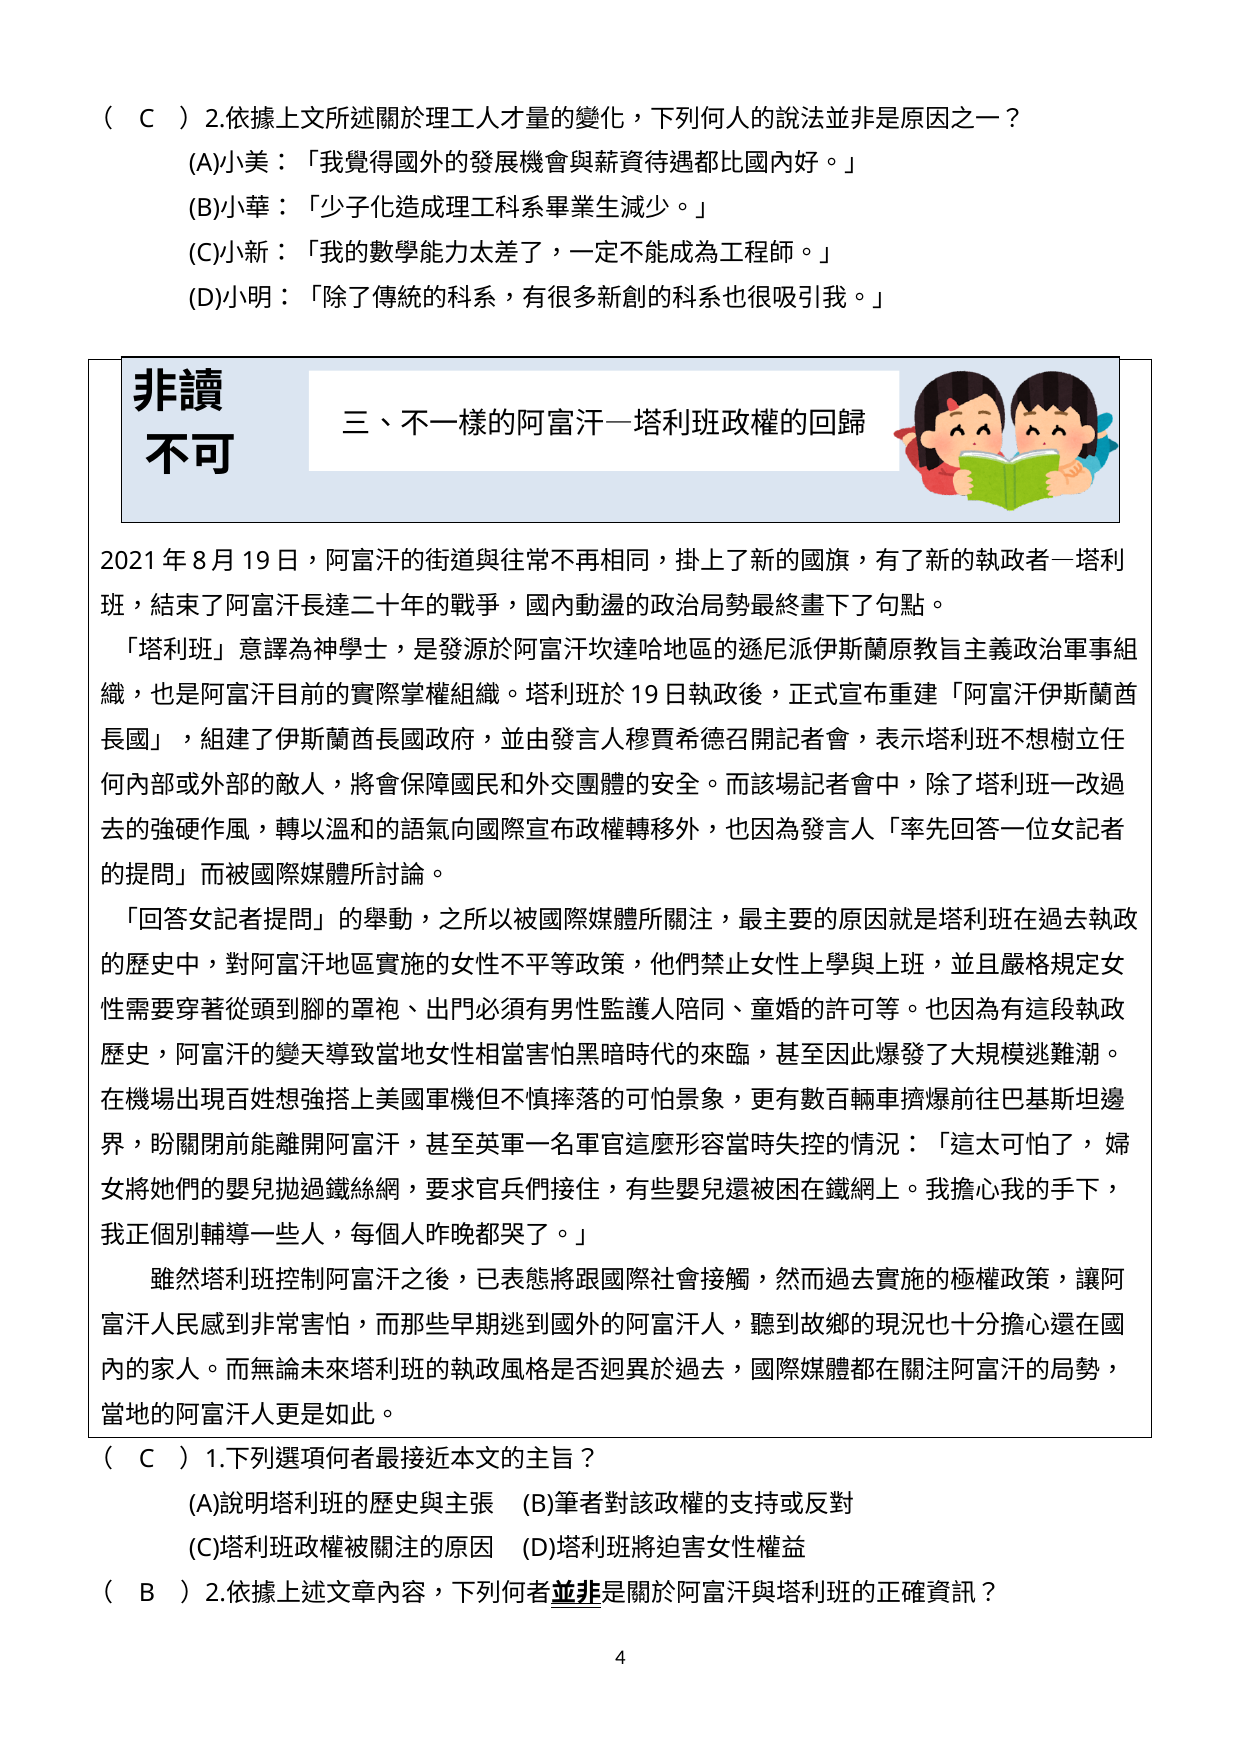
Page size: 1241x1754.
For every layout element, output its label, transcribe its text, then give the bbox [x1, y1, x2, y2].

text (C)小新：「我的數學能力太差了，一定不能成為工程師。」 [89, 232, 1152, 269]
text (D)小明：「除了傳統的科系，有很多新創的科系也很吸引我。」 [89, 276, 1152, 314]
text (C)塔利班政權被關注的原因 (D)塔利班將迫害女性權益 [89, 1527, 1152, 1565]
text (A)小美：「我覺得國外的發展機會與薪資待遇都比國內好。」 [89, 142, 1152, 180]
table_header 非讀 不可 [122, 358, 890, 522]
text （ C ）1.下列選項何者最接近本文的主旨？ [89, 1438, 1152, 1475]
table_header 2021年8月19日，阿富汗的街道與往常不再相同，掛上了新的國旗，有了新的執政者—塔利班，結束了阿富汗長達二十年的戰爭，國內動盪的政治局勢最終畫下了句點。 「塔利班」意譯為神學士，是發源於阿富汗坎達哈地區的遜尼派伊斯蘭原教旨主義政治軍事組織，也是阿富汗目前的實際掌權組織。塔利班於19日執政後，正式宣布重建「阿富汗伊斯蘭酋長國」，組建了伊斯蘭酋長國政府，並由發言人穆賈希德召開記者會，表示塔利班不想樹立任何內部或外部的敵人，將會保障國民和外交團體的安全。而該場記者會中，除了塔利班一改過去的強硬作風，轉以溫和的語氣向國際宣布政權轉移外，也因為發言人「率先回答一位女記者的提問」而被國際媒體所討論。 「回答女記者提問」的舉動，之所以被國際媒體所關注，最主要的原因就是塔利班在過去執政的歷史中，對阿富汗地區實施的女性不平等政策，他們禁止女性上學與上班，並且嚴格規定女性需要穿著從頭到腳的罩袍、出門必須有男性監護人陪同、童婚的許可等。也因為有這段執政歷史，阿富汗的變天導致當地女性相當害怕黑暗時代的來臨，甚至因此爆發了大規模逃難潮。在機場出現百姓想強搭上美國軍機但不慎摔落的可怕景象，更有數百輛車擠爆前往巴基斯坦邊界，盼關閉前能離開阿富汗，甚至英軍一名軍官這麼形容當時失控的情況：「這太可怕了， 婦女將她們的嬰兒拋過鐵絲網，要求官兵們接住，有些嬰兒還被困在鐵網上。我擔心我的手下，我正個別輔導一些人，每個人昨晚都哭了。」 雖然塔利班控制阿富汗之後，已表態將跟國際社會接觸，然而過去實施的極權政策，讓阿富汗人民感到非常害怕，而那些早期逃到國外的阿富汗人，聽到故鄉的現況也十分擔心還在國內的家人。而無論未來塔利班的執政風格是否迥異於過去，國際媒體都在關注阿富汗的局勢，當地的阿富汗人更是如此。 [89, 360, 1151, 1437]
text （ C ）2.依據上文所述關於理工人才量的變化，下列何人的說法並非是原因之一？ [89, 98, 1152, 135]
text (B)小華：「少子化造成理工科系畢業生減少。」 [89, 187, 1152, 224]
text (A)說明塔利班的歷史與主張 (B)筆者對該政權的支持或反對 [89, 1483, 1152, 1520]
picture [890, 356, 1123, 522]
text （ B ）2.依據上述文章內容，下列何者並非是關於阿富汗與塔利班的正確資訊？ [89, 1572, 1152, 1609]
